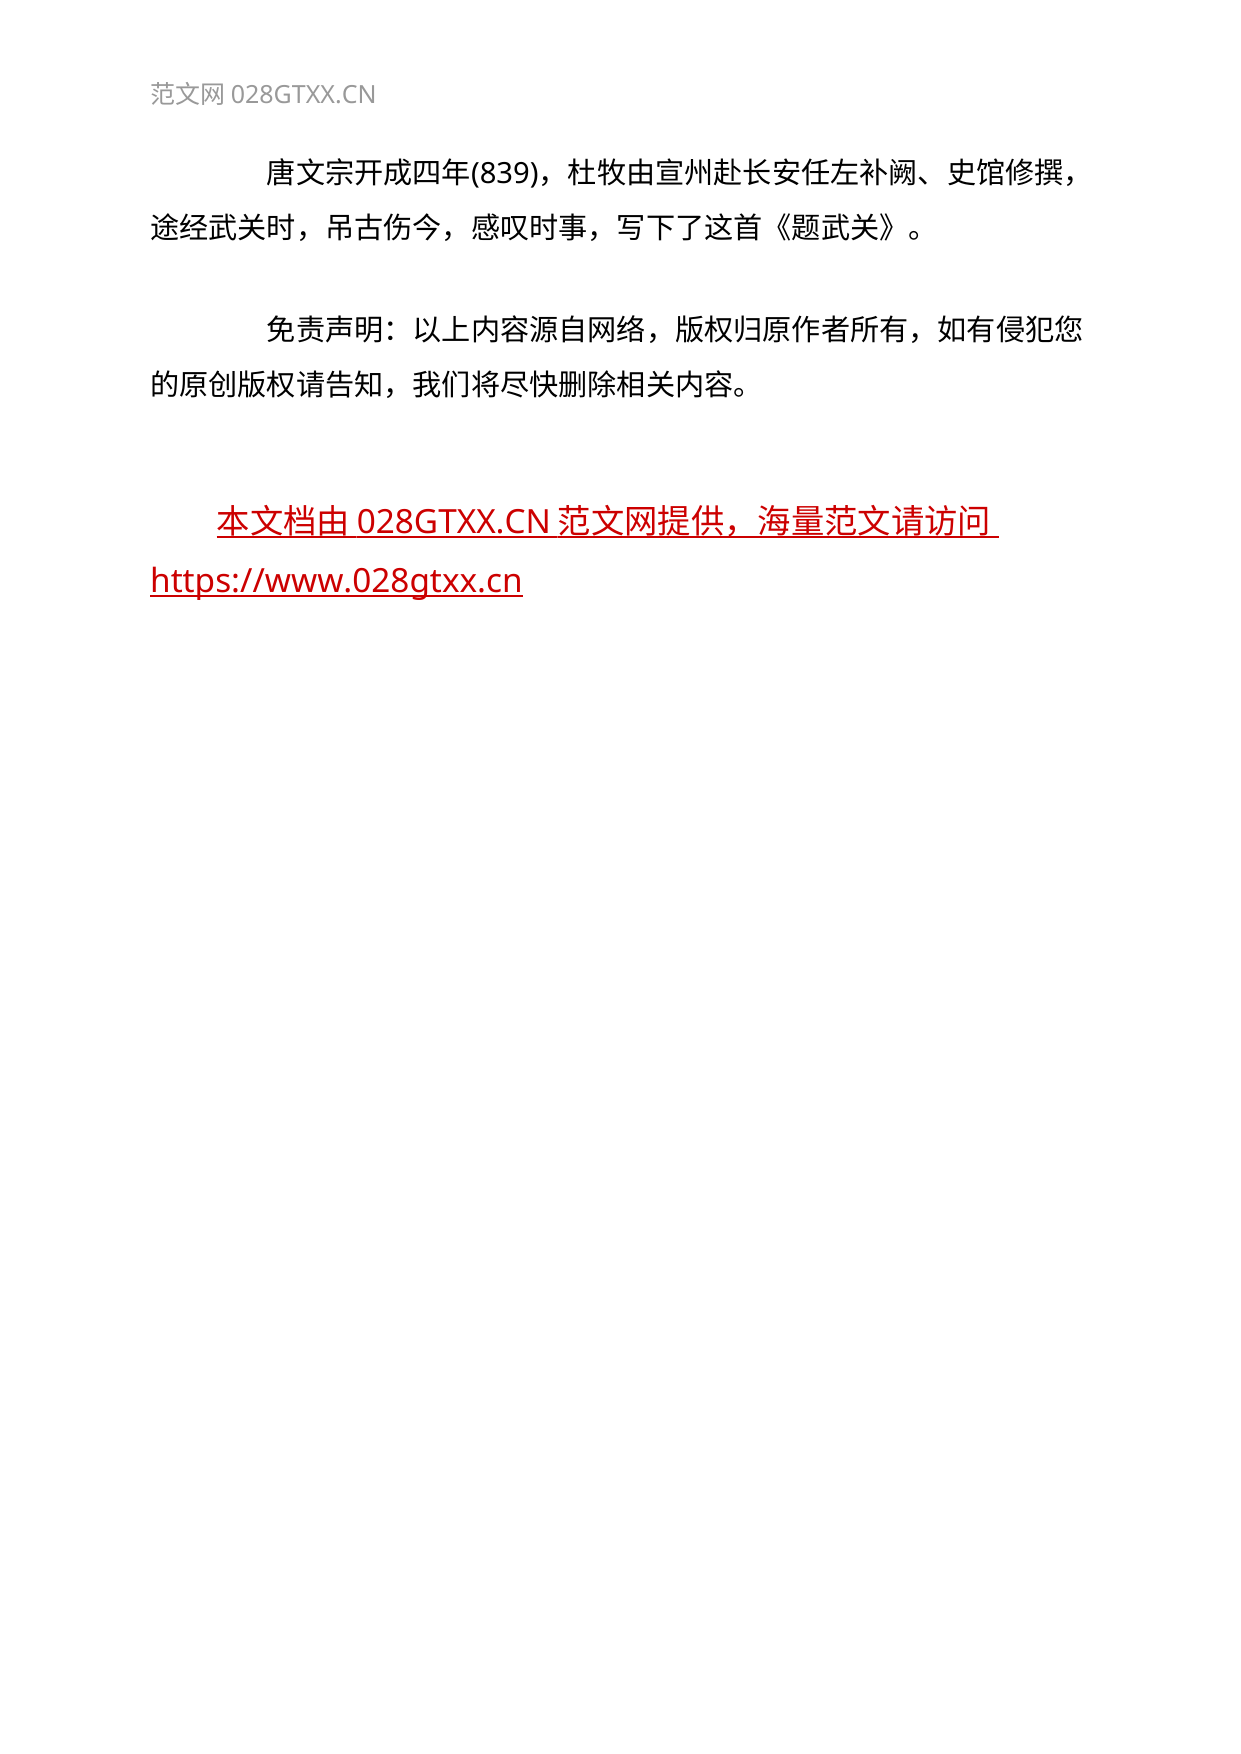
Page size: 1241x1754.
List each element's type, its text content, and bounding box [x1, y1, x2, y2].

text 免责声明：以上内容源自网络，版权归原作者所有，如有侵犯您的原创版权请告知，我们将尽快删除相关内容。 [150, 307, 1090, 404]
text 本文档由028GTXX.CN范文网提供，海量范文请访问 https://www.028gtxx.cn [150, 495, 1090, 602]
text 唐文宗开成四年(839)，杜牧由宣州赴长安任左补阙、史馆修撰，途经武关时，吊古伤今，感叹时事，写下了这首《题武关》。 [150, 150, 1090, 247]
